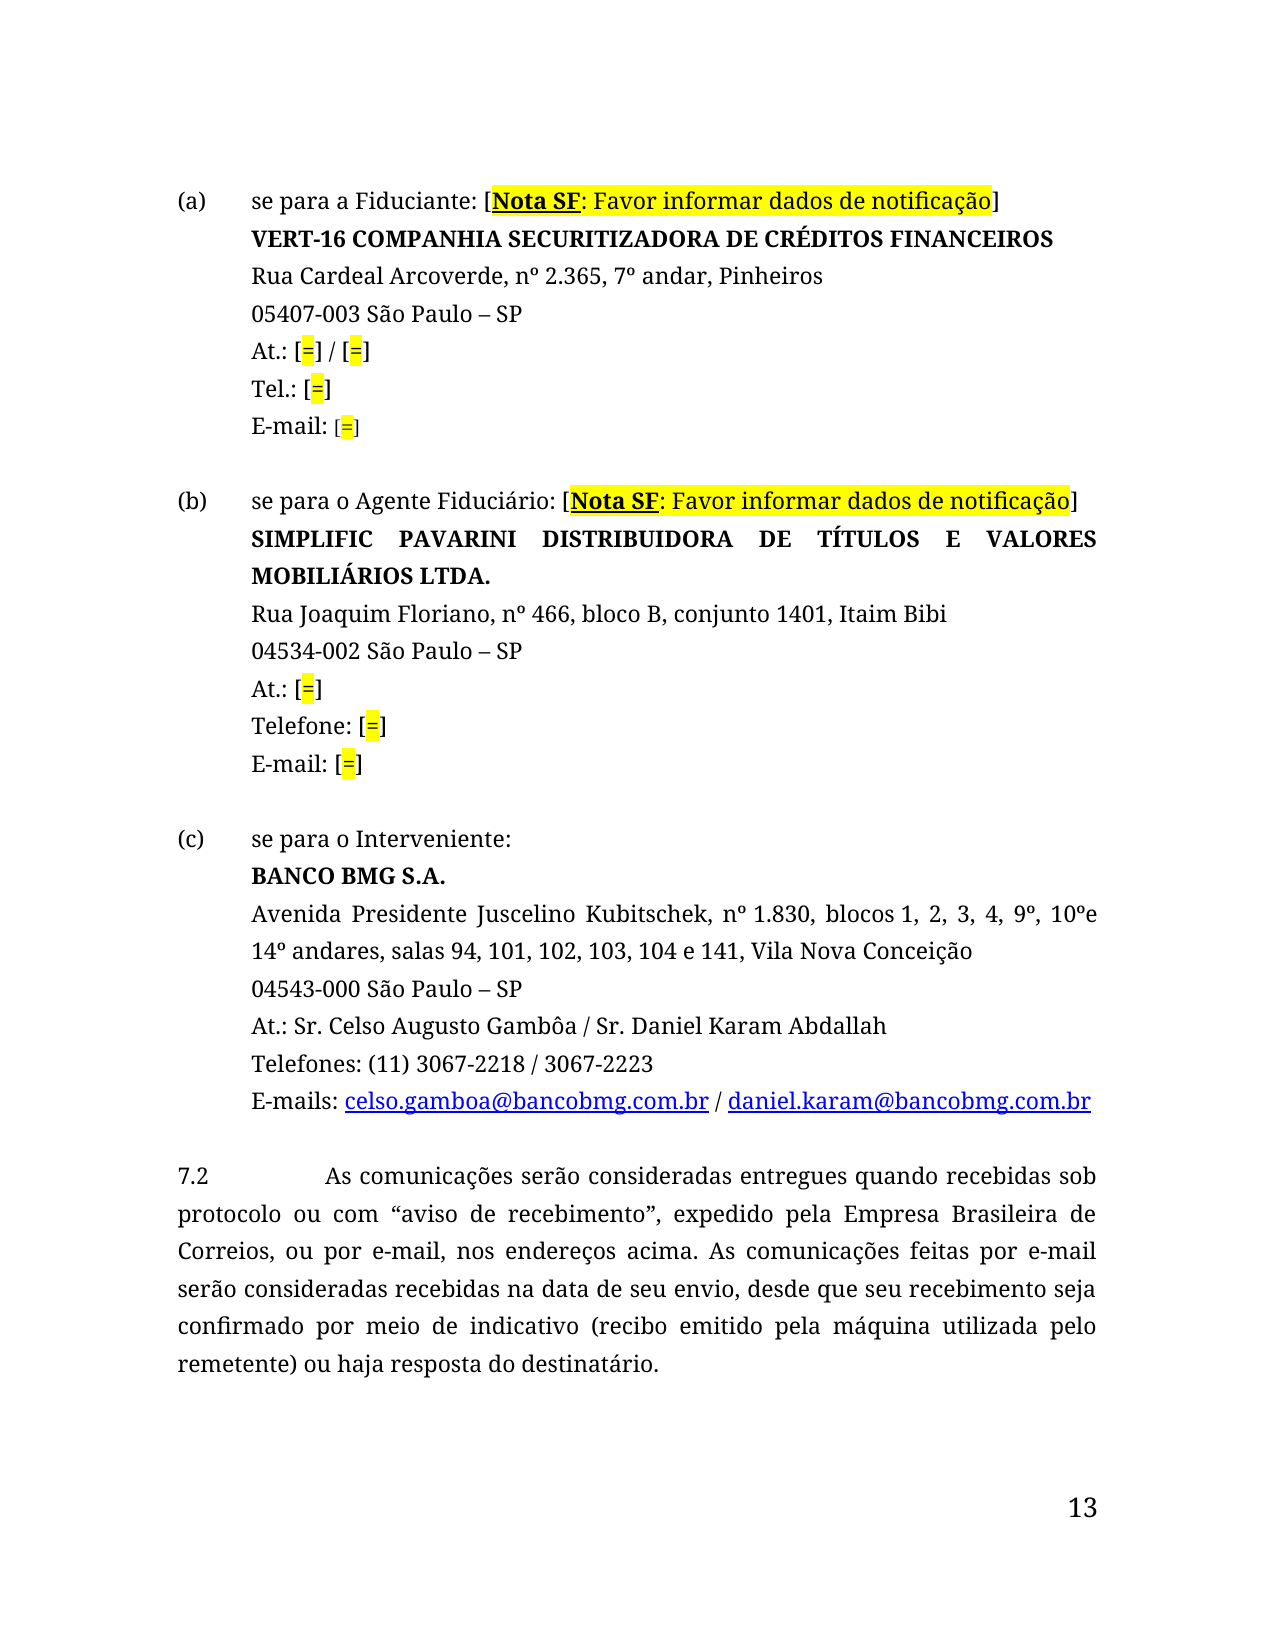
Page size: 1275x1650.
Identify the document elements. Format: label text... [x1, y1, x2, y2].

list At.: [=] / [=] [362, 335, 1098, 366]
list E-mail: [=] [355, 748, 1098, 779]
text E-mails: celso.gamboa@bancobmg.com.br / daniel.karam@bancobmg.com.br [251, 1085, 1098, 1116]
list At.: [=] / [=] [314, 335, 350, 366]
list At.: [=] [251, 673, 302, 704]
list Telefone: [=] [251, 710, 366, 741]
list 04534-002 São Paulo – SP [251, 635, 1098, 666]
list BANCO BMG S.A. [177, 860, 1098, 891]
list Tel.: [=] [324, 373, 1098, 404]
list SIMPLIFIC PAVARINI DISTRIBUIDORA DE TÍTULOS E VALORES MOBILIÁRIOS LTDA. [251, 523, 1098, 591]
list E-mail: [=] [177, 410, 1098, 441]
list At.: [=] / [=] [177, 335, 302, 366]
list Rua Joaquim Floriano, nº 466, bloco B, conjunto 1401, Itaim Bibi [251, 598, 1098, 629]
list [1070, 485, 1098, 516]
text Rua Cardeal Arcoverde, nº 2.365, 7º andar, Pinheiros [251, 260, 1098, 291]
list At.: [=] [314, 673, 1098, 704]
list se para o Agente Fiduciário: [Nota SF: Favor informar dados de notificação] [177, 485, 570, 516]
list Telefones: (11) 3067-2218 / 3067-2223 [177, 1048, 1098, 1079]
list As comunicações serão consideradas entregues quando recebidas sob protocolo ou com “aviso de recebimento”, expedido pela Empresa Brasileira de Correios, ou por e-mail, nos endereços acima. As comunicações feitas por e-mail serão consideradas recebidas na data de seu envio, desde que seu recebimento seja confirmado por meio de indicativo (recibo emitido pela máquina utilizada pelo remetente) ou haja resposta do destinatário. [177, 1160, 1098, 1379]
list 04543-000 São Paulo – SP [177, 973, 1098, 1004]
list Avenida Presidente Juscelino Kubitschek, nº 1.830, blocos 1, 2, 3, 4, 9º, 10ºe 14º andares, salas 94, 101, 102, 103, 104 e 141, Vila Nova Conceição [251, 898, 1098, 966]
list Telefone: [=] [379, 710, 1098, 741]
list At.: Sr. Celso Augusto Gambôa / Sr. Daniel Karam Abdallah [177, 1010, 1098, 1041]
list VERT-16 COMPANHIA SECURITIZADORA DE CRÉDITOS FINANCEIROS [251, 223, 1098, 254]
list se para o Interveniente: [177, 823, 1098, 854]
list se para a Fiduciante: [Nota SF: Favor informar dados de notificação] [177, 185, 492, 216]
list E-mail: [=] [251, 748, 342, 779]
text 05407-003 São Paulo – SP [177, 298, 1098, 329]
list Tel.: [=] [177, 373, 311, 404]
